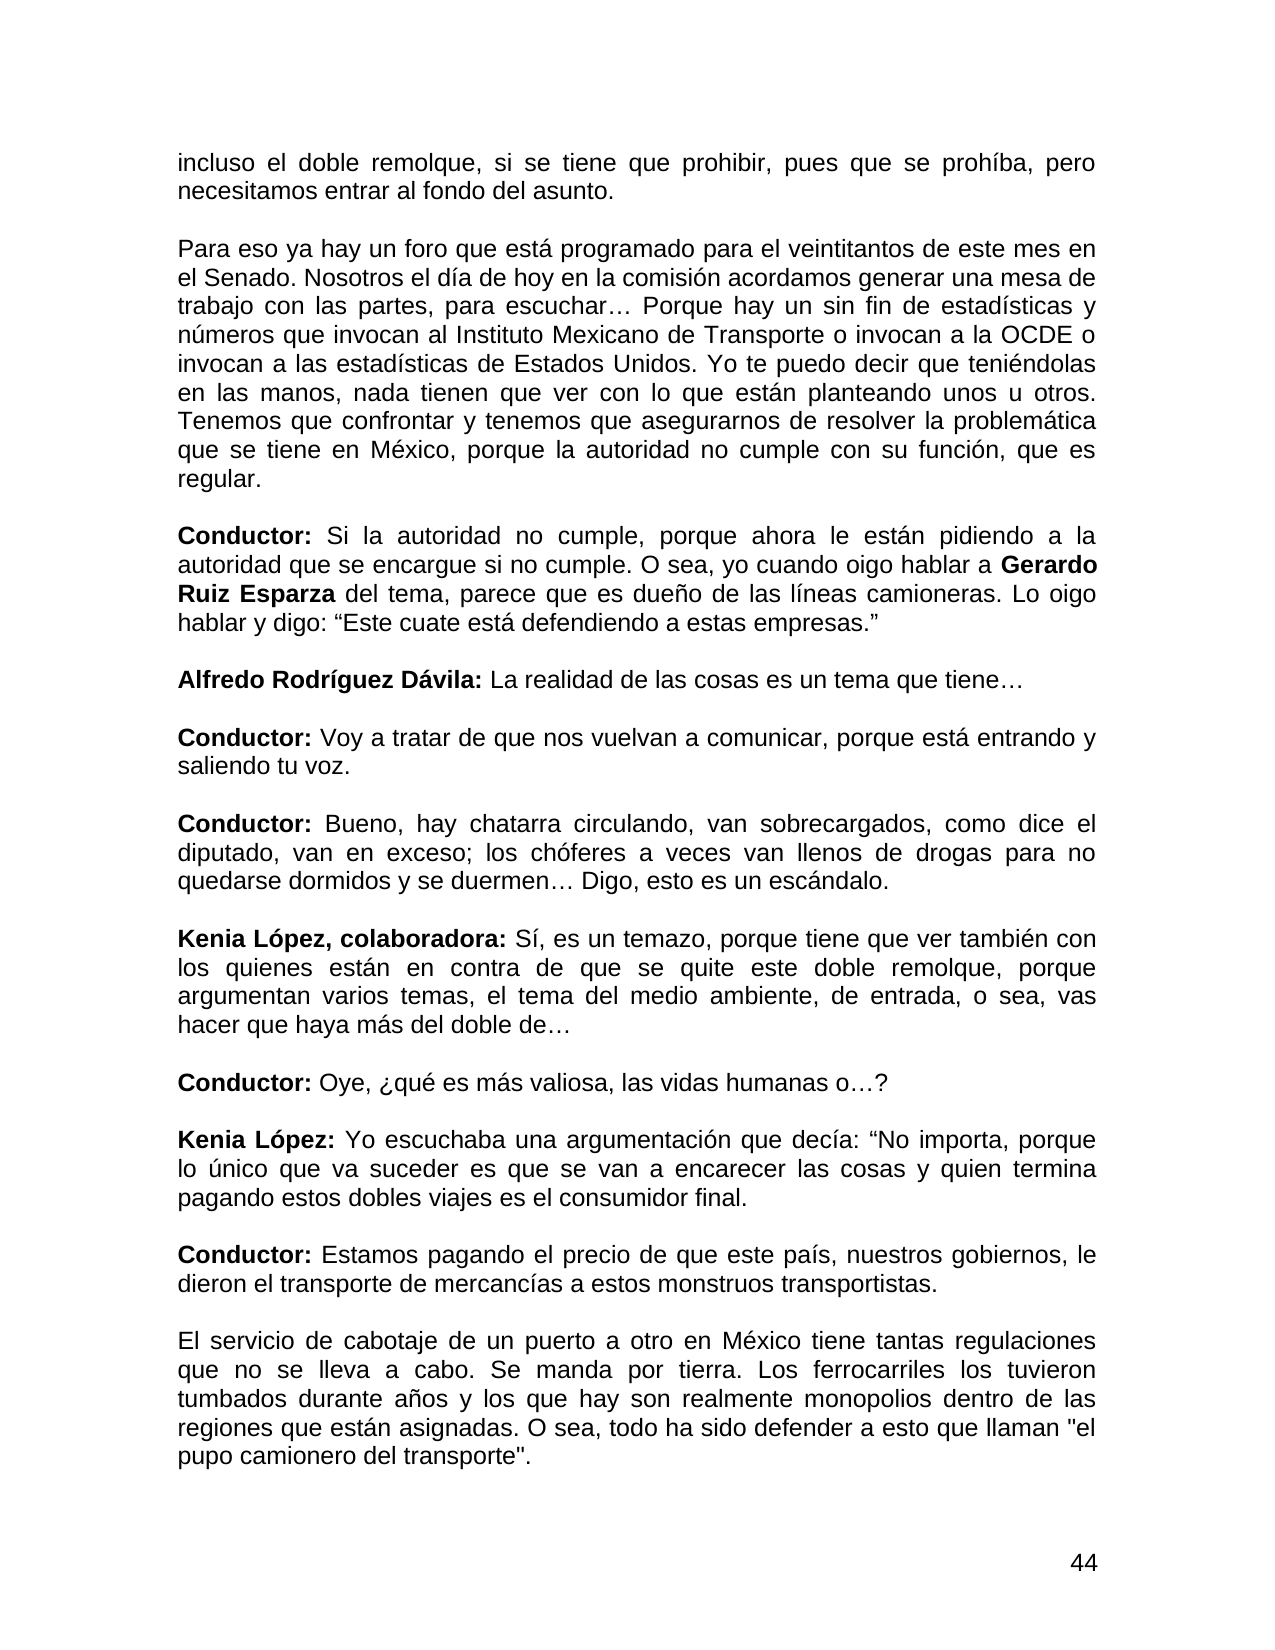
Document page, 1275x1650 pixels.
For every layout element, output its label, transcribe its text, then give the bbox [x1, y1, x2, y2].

text Conductor: Estamos pagando el precio de que este país, nuestros gobiernos, le dieron el transporte de mercancías a estos monstruos transportistas. [177, 1240, 1098, 1298]
text Conductor: Voy a tratar de que nos vuelvan a comunicar, porque está entrando y saliendo tu voz. [177, 723, 1098, 780]
text Conductor: Oye, ¿qué es más valiosa, las vidas humanas o…? [177, 1068, 1098, 1096]
text El servicio de cabotaje de un puerto a otro en México tiene tantas regulaciones que no se lleva a cabo. Se manda por tierra. Los ferrocarriles los tuvieron tumbados durante años y los que hay son realmente monopolios dentro de las regiones que están asignadas. O sea, todo ha sido defender a esto que llaman "el pupo camionero del transporte". [177, 1326, 1098, 1470]
text Kenia López: Yo escuchaba una argumentación que decía: “No importa, porque lo único que va suceder es que se van a encarecer las cosas y quien termina pagando estos dobles viajes es el consumidor final. [177, 1125, 1098, 1211]
text Kenia López, colaboradora: Sí, es un temazo, porque tiene que ver también con los quienes están en contra de que se quite este doble remolque, porque argumentan varios temas, el tema del medio ambiente, de entrada, o sea, vas hacer que haya más del doble de… [177, 924, 1098, 1039]
text Conductor: Si la autoridad no cumple, porque ahora le están pidiendo a la autoridad que se encargue si no cumple. O sea, yo cuando oigo hablar a Gerardo Ruiz Esparza del tema, parece que es dueño de las líneas camioneras. Lo oigo hablar y digo: “Este cuate está defendiendo a estas empresas.” [177, 521, 1098, 636]
text Para eso ya hay un foro que está programado para el veintitantos de este mes en el Senado. Nosotros el día de hoy en la comisión acordamos generar una mesa de trabajo con las partes, para escuchar… Porque hay un sin fin de estadísticas y números que invocan al Instituto Mexicano de Transporte o invocan a la OCDE o invocan a las estadísticas de Estados Unidos. Yo te puedo decir que teniéndolas en las manos, nada tienen que ver con lo que están planteando unos u otros. Tenemos que confrontar y tenemos que asegurarnos de resolver la problemática que se tiene en México, porque la autoridad no cumple con su función, que es regular. [177, 234, 1098, 493]
text Alfredo Rodríguez Dávila: La realidad de las cosas es un tema que tiene… [177, 665, 1098, 694]
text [177, 148, 1098, 205]
text Conductor: Bueno, hay chatarra circulando, van sobrecargados, como dice el diputado, van en exceso; los chóferes a veces van llenos de drogas para no quedarse dormidos y se duermen… Digo, esto es un escándalo. [177, 809, 1098, 895]
